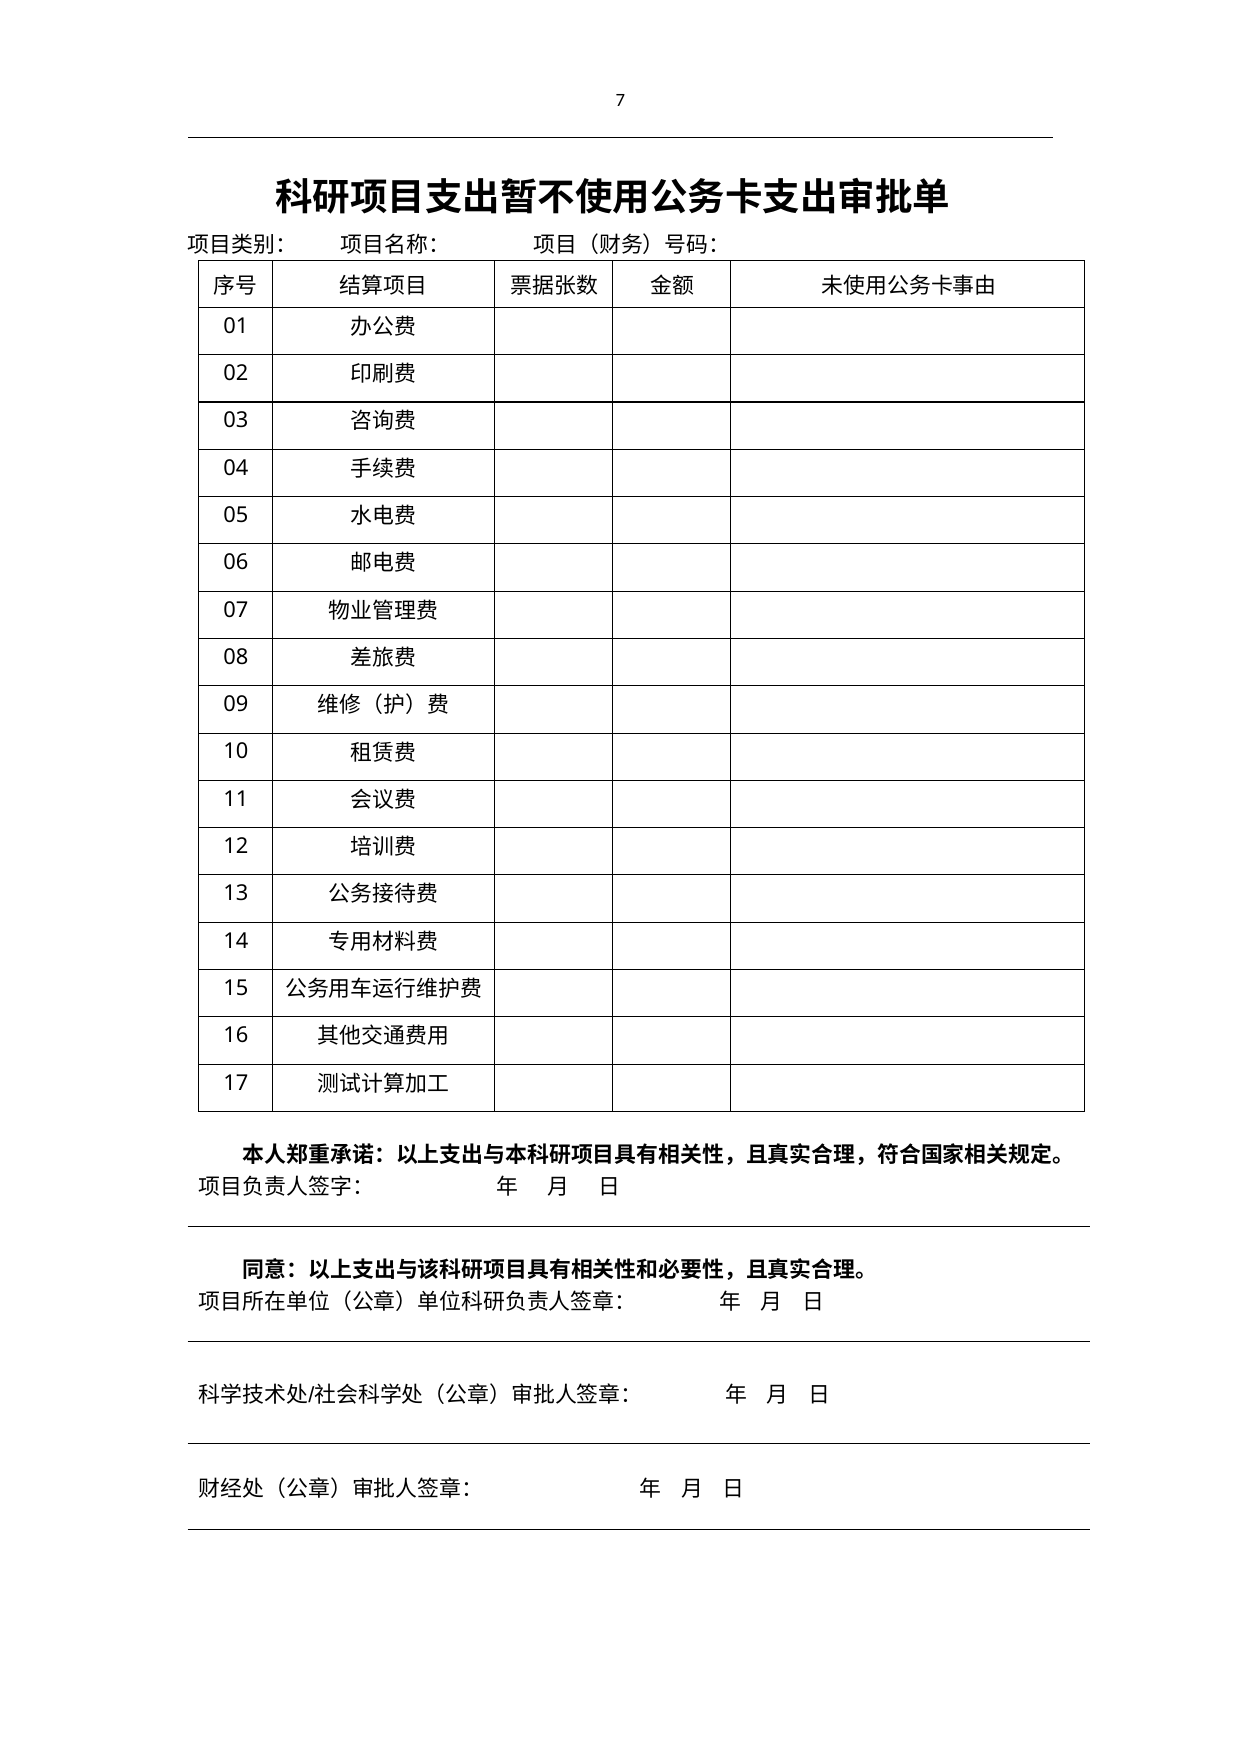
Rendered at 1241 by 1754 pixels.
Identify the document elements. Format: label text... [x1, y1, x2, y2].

table_cell 其他交通费用 [273, 1017, 494, 1063]
table_cell [613, 828, 730, 874]
table_cell 本人郑重承诺：以上支出与本科研项目具有相关性，且真实合理，符合国家相关规定。 项目负责人签字： 年 月 日 [188, 1111, 1090, 1226]
table_cell [495, 355, 612, 401]
table_cell [731, 544, 1084, 591]
table_cell [613, 1017, 730, 1063]
table_cell [613, 686, 730, 732]
table_header 金额 [613, 261, 730, 307]
table_cell [495, 970, 612, 1016]
table_cell 科学技术处/社会科学处（公章）审批人签章： 年 月 日 [188, 1342, 1090, 1443]
table_cell [731, 686, 1084, 732]
table_cell [495, 1065, 612, 1111]
table_cell 13 [199, 875, 272, 922]
table_cell [731, 970, 1084, 1016]
table_cell [495, 781, 612, 827]
text 科研项目支出暂不使用公务卡支出审批单 [187, 162, 1053, 227]
table_cell [731, 355, 1084, 401]
table_cell 14 [199, 923, 272, 969]
table_cell [495, 497, 612, 543]
table_cell 09 [199, 686, 272, 732]
table_cell [495, 875, 612, 922]
table_header 未使用公务卡事由 [731, 261, 1084, 307]
table_cell 财经处（公章）审批人签章： 年 月 日 [188, 1444, 1090, 1529]
table_cell [613, 544, 730, 591]
table_cell 会议费 [273, 781, 494, 827]
table_cell 印刷费 [273, 355, 494, 401]
table_cell [495, 450, 612, 496]
table_cell [613, 355, 730, 401]
table_cell [731, 497, 1084, 543]
table_cell 06 [199, 544, 272, 591]
table_cell [731, 308, 1084, 354]
table_cell 02 [199, 355, 272, 401]
table_cell 公务用车运行维护费 [273, 970, 494, 1016]
text 项目类别： 项目名称： 项目（财务）号码： [187, 227, 1053, 259]
table_cell 03 [199, 403, 272, 449]
table_cell [731, 828, 1084, 874]
table_cell 12 [199, 828, 272, 874]
table_cell [613, 450, 730, 496]
table_cell [495, 734, 612, 780]
table_cell [613, 970, 730, 1016]
table_cell 01 [199, 308, 272, 354]
table_cell [613, 734, 730, 780]
table_cell 17 [199, 1065, 272, 1111]
table_cell 04 [199, 450, 272, 496]
table_cell [613, 308, 730, 354]
table_cell [613, 403, 730, 449]
table_cell [613, 592, 730, 638]
table_cell [731, 1065, 1084, 1111]
table_cell 培训费 [273, 828, 494, 874]
table_cell 测试计算加工 [273, 1065, 494, 1111]
table_cell [613, 923, 730, 969]
table_cell 邮电费 [273, 544, 494, 591]
table_cell [731, 734, 1084, 780]
table_cell 物业管理费 [273, 592, 494, 638]
table_cell 维修（护）费 [273, 686, 494, 732]
table_header 序号 [199, 261, 272, 307]
table_cell 10 [199, 734, 272, 780]
table_cell 手续费 [273, 450, 494, 496]
table_cell 同意：以上支出与该科研项目具有相关性和必要性，且真实合理。 项目所在单位（公章）单位科研负责人签章： 年 月 日 [188, 1227, 1090, 1341]
table_cell [495, 403, 612, 449]
table_cell 16 [199, 1017, 272, 1063]
table_cell 差旅费 [273, 639, 494, 685]
table_cell 租赁费 [273, 734, 494, 780]
table_cell [495, 686, 612, 732]
table_cell [731, 781, 1084, 827]
table_cell 专用材料费 [273, 923, 494, 969]
table_header 票据张数 [495, 261, 612, 307]
table_cell 水电费 [273, 497, 494, 543]
table_cell [495, 1017, 612, 1063]
table_cell [495, 828, 612, 874]
table_cell [731, 592, 1084, 638]
table_cell [495, 923, 612, 969]
table_cell 05 [199, 497, 272, 543]
table_cell 11 [199, 781, 272, 827]
table_cell [731, 875, 1084, 922]
table_cell [613, 497, 730, 543]
table_cell [731, 1017, 1084, 1063]
table_cell 办公费 [273, 308, 494, 354]
table_cell [495, 308, 612, 354]
table_cell [731, 403, 1084, 449]
table_cell 08 [199, 639, 272, 685]
table_cell 15 [199, 970, 272, 1016]
table_cell 咨询费 [273, 403, 494, 449]
table_cell [613, 781, 730, 827]
table_cell [613, 1065, 730, 1111]
table_cell [613, 639, 730, 685]
table_cell [495, 592, 612, 638]
table_cell [495, 544, 612, 591]
table_cell [495, 639, 612, 685]
table_cell [731, 639, 1084, 685]
table_header 结算项目 [273, 261, 494, 307]
table_cell [731, 923, 1084, 969]
table_cell [731, 450, 1084, 496]
table_cell [613, 875, 730, 922]
table_cell 公务接待费 [273, 875, 494, 922]
table_cell 07 [199, 592, 272, 638]
